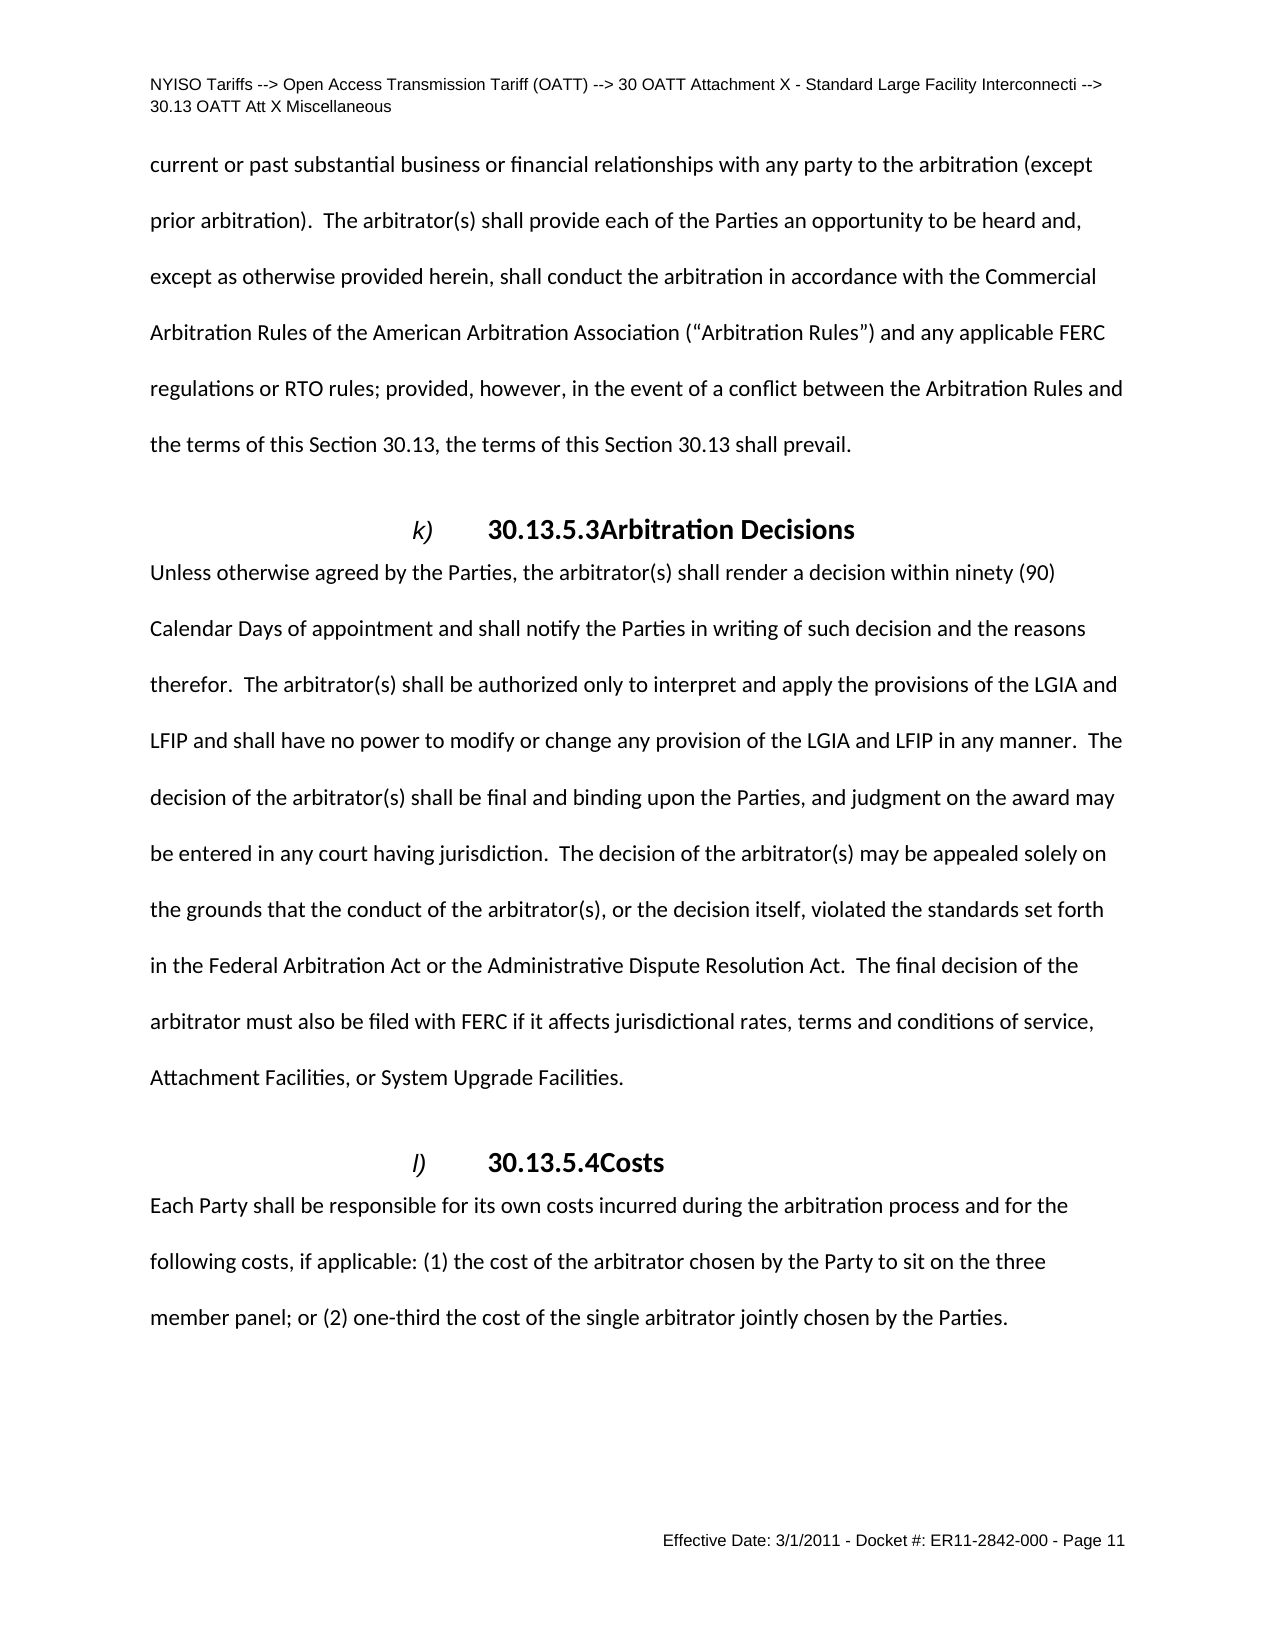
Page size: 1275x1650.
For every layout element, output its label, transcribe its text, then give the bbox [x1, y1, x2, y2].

text Each Party shall be responsible for its own costs incurred during the arbitration process and for the following costs, if applicable: (1) the cost of the arbitrator chosen by the Party to sit on the three member panel; or (2) one-third the cost of the single arbitrator jointly chosen by the Parties. [150, 1191, 1125, 1331]
subtitle 30.13.5.3 Arbitration Decisions [412, 511, 1125, 547]
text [150, 150, 1125, 458]
subtitle 30.13.5.4 Costs [412, 1144, 1125, 1179]
text Unless otherwise agreed by the Parties, the arbitrator(s) shall render a decision within ninety (90) Calendar Days of appointment and shall notify the Parties in writing of such decision and the reasons therefor. The arbitrator(s) shall be authorized only to interpret and apply the provisions of the LGIA and LFIP and shall have no power to modify or change any provision of the LGIA and LFIP in any manner. The decision of the arbitrator(s) shall be final and binding upon the Parties, and judgment on the award may be entered in any court having jurisdiction. The decision of the arbitrator(s) may be appealed solely on the grounds that the conduct of the arbitrator(s), or the decision itself, violated the standards set forth in the Federal Arbitration Act or the Administrative Dispute Resolution Act. The final decision of the arbitrator must also be filed with FERC if it affects jurisdictional rates, terms and conditions of service, Attachment Facilities, or System Upgrade Facilities. [150, 558, 1125, 1091]
